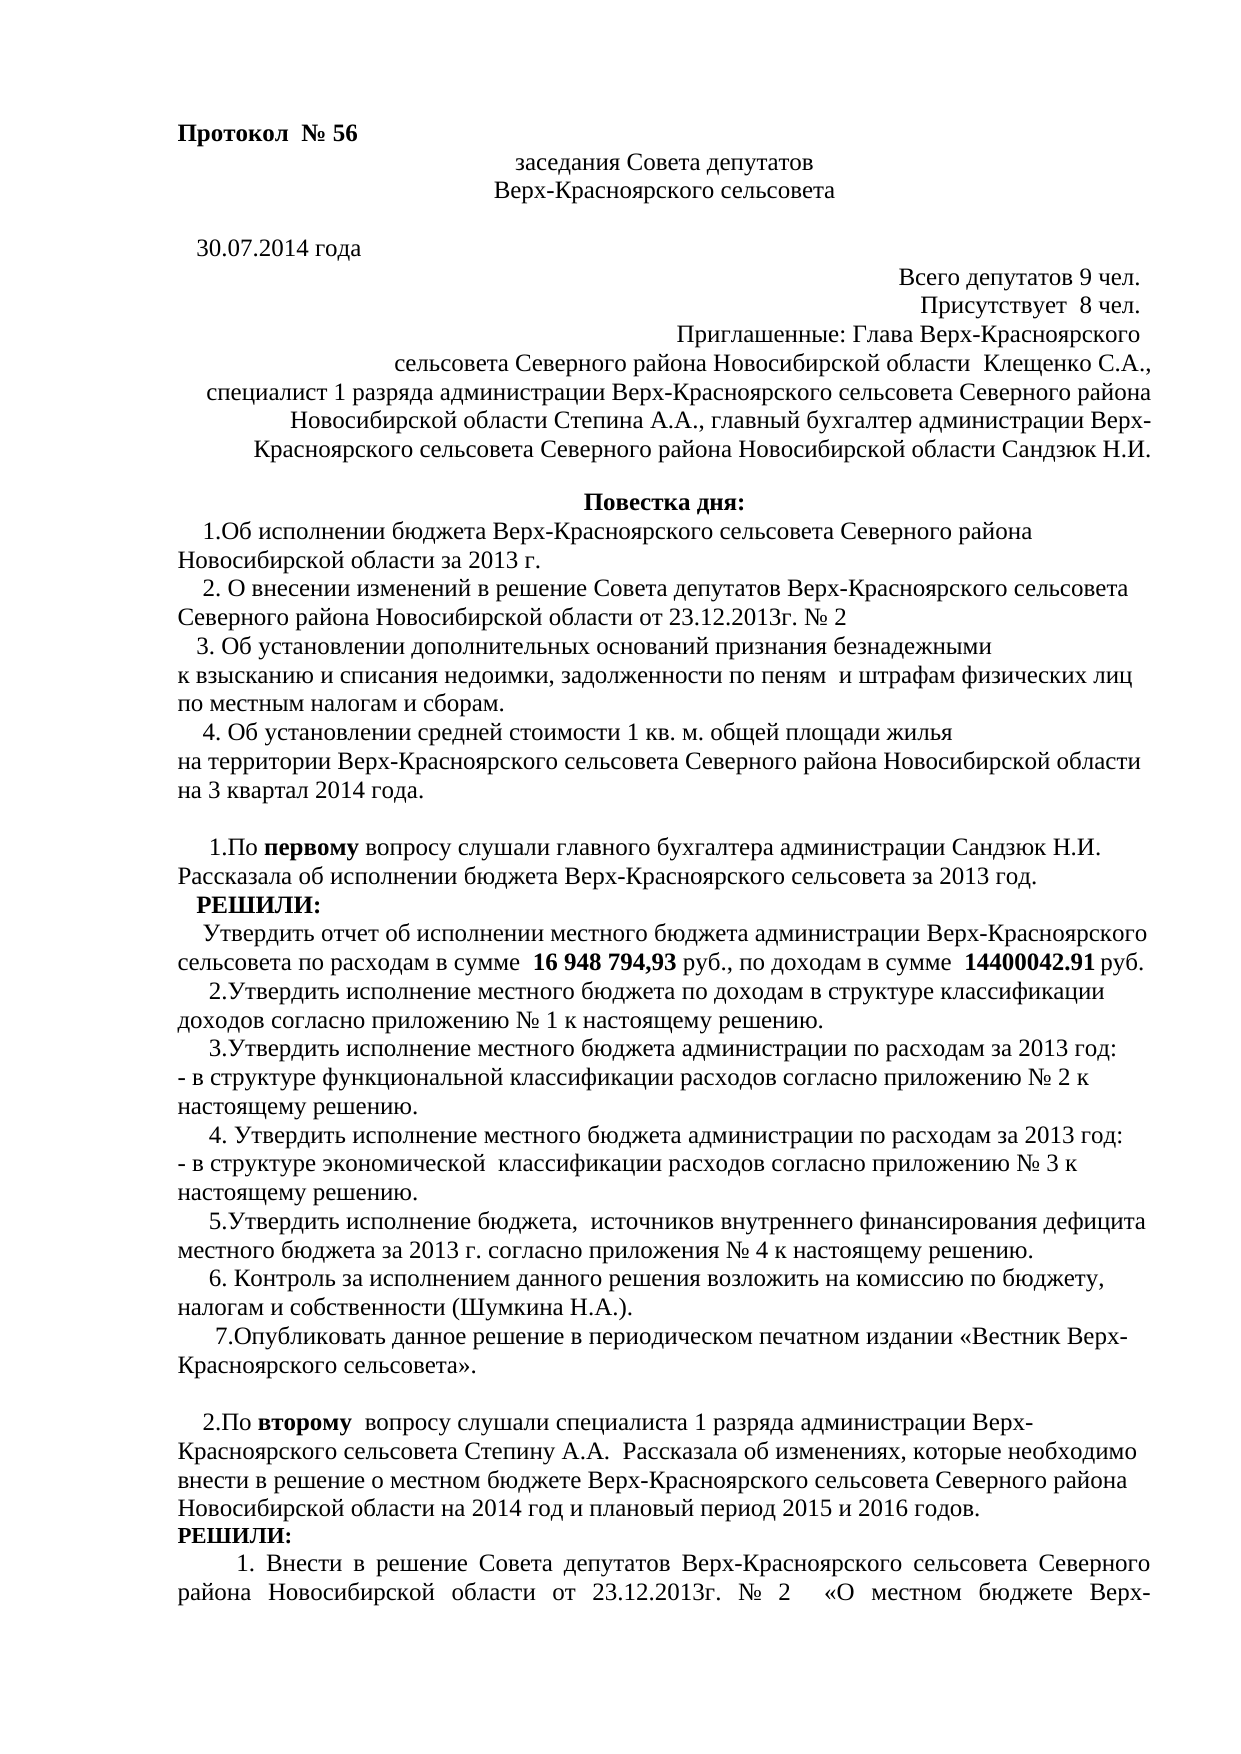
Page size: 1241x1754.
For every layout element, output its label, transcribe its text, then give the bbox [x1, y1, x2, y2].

text РЕШИЛИ: [177, 1522, 1152, 1548]
text - в структуре функциональной классификации расходов согласно приложению № 2 к настоящему решению. [177, 1062, 1152, 1120]
text Приглашенные: Глава Верх-Красноярского [177, 319, 1140, 348]
text Всего депутатов 9 чел. [177, 262, 1140, 291]
text на территории Верх-Красноярского сельсовета Северного района Новосибирской области на 3 квартал 2014 года. [177, 746, 1152, 803]
text Присутствует 8 чел. [177, 291, 1140, 319]
text 30.07.2014 года [177, 233, 1152, 262]
text 4. Об установлении средней стоимости 1 кв. м. общей площади жилья [177, 717, 1152, 746]
text 1.По первому вопросу слушали главного бухгалтера администрации Сандзюк Н.И. Рассказала об исполнении бюджета Верх-Красноярского сельсовета за 2013 год. [177, 832, 1152, 890]
text 2.По второму вопросу слушали специалиста 1 разряда администрации Верх-Красноярского сельсовета Степину А.А. Рассказала об изменениях, которые необходимо внести в решение о местном бюджете Верх-Красноярского сельсовета Северного района Новосибирской области на 2014 год и плановый период 2015 и 2016 годов. [177, 1407, 1152, 1522]
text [177, 1548, 1152, 1606]
text Утвердить отчет об исполнении местного бюджета администрации Верх-Красноярского сельсовета по расходам в сумме 16 948 794,93 руб., по доходам в сумме 14400042.91 руб. [177, 918, 1152, 976]
text Верх-Красноярского сельсовета [177, 176, 1152, 204]
text сельсовета Северного района Новосибирской области Клещенко С.А., [177, 348, 1152, 377]
text Протокол № 56 [177, 118, 1152, 147]
text Повестка дня: [177, 487, 1152, 516]
text специалист 1 разряда администрации Верх-Красноярского сельсовета Северного района Новосибирской области Степина А.А., главный бухгалтер администрации Верх-Красноярского сельсовета Северного района Новосибирской области Сандзюк Н.И. [177, 377, 1152, 463]
text 4. Утвердить исполнение местного бюджета администрации по расходам за 2013 год: [177, 1120, 1152, 1148]
text 3. Об установлении дополнительных оснований признания безнадежными [177, 631, 1152, 660]
text РЕШИЛИ: [177, 890, 1152, 918]
text 2.Утвердить исполнение местного бюджета по доходам в структуре классификации доходов согласно приложению № 1 к настоящему решению. [177, 976, 1152, 1033]
text к взысканию и списания недоимки, задолженности по пеням и штрафам физических лиц по местным налогам и сборам. [177, 660, 1152, 717]
text 7.Опубликовать данное решение в периодическом печатном издании «Вестник Верх-Красноярского сельсовета». [177, 1321, 1152, 1378]
text 5.Утвердить исполнение бюджета, источников внутреннего финансирования дефицита местного бюджета за 2013 г. согласно приложения № 4 к настоящему решению. [177, 1206, 1152, 1263]
text заседания Совета депутатов [177, 147, 1152, 176]
text - в структуре экономической классификации расходов согласно приложению № 3 к настоящему решению. [177, 1148, 1152, 1206]
text 3.Утвердить исполнение местного бюджета администрации по расходам за 2013 год: [177, 1033, 1152, 1062]
text 2. О внесении изменений в решение Совета депутатов Верх-Красноярского сельсовета Северного района Новосибирской области от 23.12.2013г. № 2 [177, 573, 1152, 631]
text 1.Об исполнении бюджета Верх-Красноярского сельсовета Северного района Новосибирской области за 2013 г. [177, 516, 1152, 573]
text 6. Контроль за исполнением данного решения возложить на комиссию по бюджету, налогам и собственности (Шумкина Н.А.). [177, 1263, 1152, 1321]
